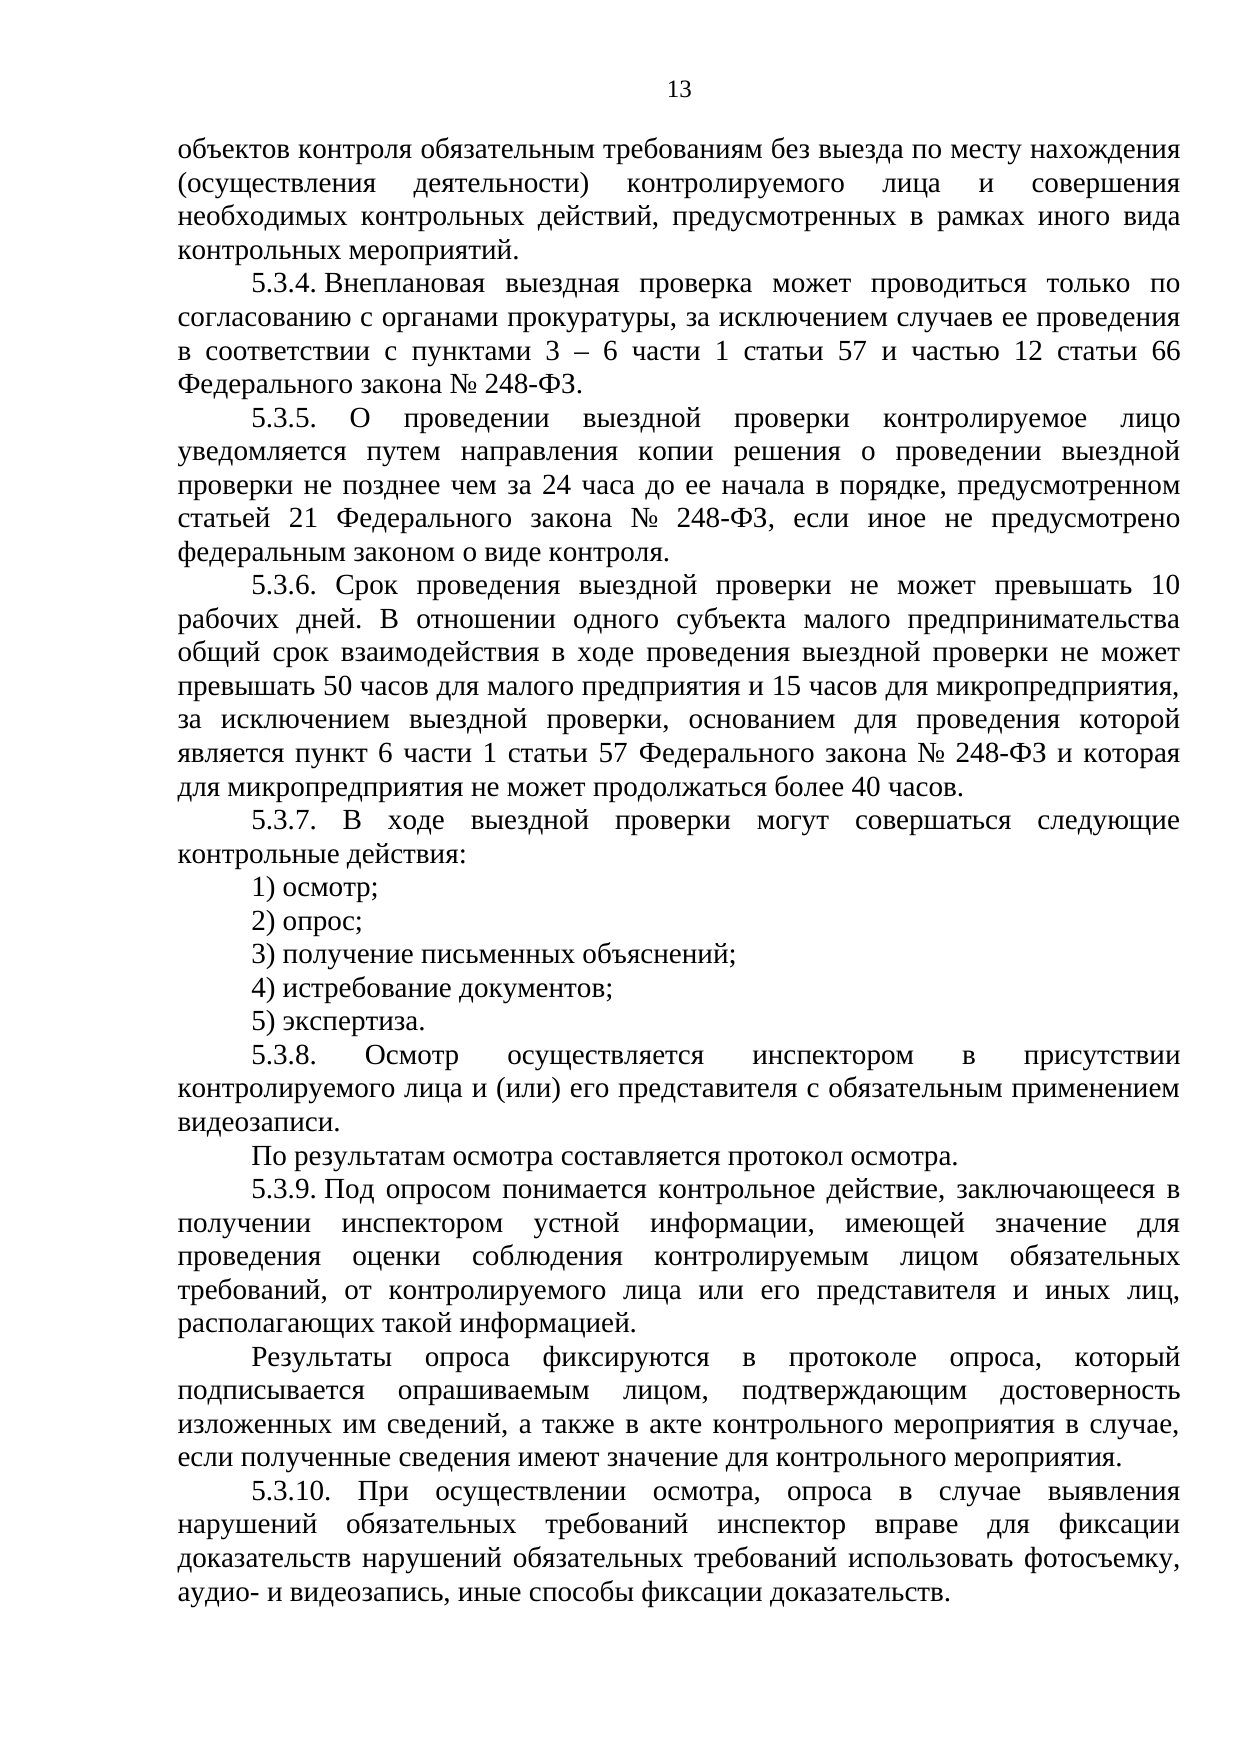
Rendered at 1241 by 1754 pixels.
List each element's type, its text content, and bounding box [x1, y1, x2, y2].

text 5.3.5. О проведении выездной проверки контролируемое лицо уведомляется путем направления копии решения о проведении выездной проверки не позднее чем за 24 часа до ее начала в порядке, предусмотренном статьей 21 Федерального закона № 248-ФЗ, если иное не предусмотрено федеральным законом о виде контроля. [177, 400, 1181, 567]
text 3) получение письменных объяснений; [177, 936, 1181, 970]
text 5.3.9. Под опросом понимается контрольное действие, заключающееся в получении инспектором устной информации, имеющей значение для проведения оценки соблюдения контролируемым лицом обязательных требований, от контролируемого лица или его представителя и иных лиц, располагающих такой информацией. [177, 1171, 1181, 1339]
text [177, 131, 1181, 266]
text 5.3.8. Осмотр осуществляется инспектором в присутствии контролируемого лица и (или) его представителя с обязательным применением видеозаписи. [177, 1037, 1181, 1138]
text 5) экспертиза. [177, 1003, 1181, 1037]
text 4) истребование документов; [177, 970, 1181, 1003]
text 1) осмотр; [177, 869, 1181, 903]
text Результаты опроса фиксируются в протоколе опроса, который подписывается опрашиваемым лицом, подтверждающим достоверность изложенных им сведений, а также в акте контрольного мероприятия в случае, если полученные сведения имеют значение для контрольного мероприятия. [177, 1339, 1181, 1473]
text По результатам осмотра составляется протокол осмотра. [177, 1138, 1181, 1171]
text 5.3.7. В ходе выездной проверки могут совершаться следующие контрольные действия: [177, 802, 1181, 869]
text 5.3.10. При осуществлении осмотра, опроса в случае выявления нарушений обязательных требований инспектор вправе для фиксации доказательств нарушений обязательных требований использовать фотосъемку, аудио- и видеозапись, иные способы фиксации доказательств. [177, 1473, 1181, 1607]
text 5.3.6. Срок проведения выездной проверки не может превышать 10 рабочих дней. В отношении одного субъекта малого предпринимательства общий срок взаимодействия в ходе проведения выездной проверки не может превышать 50 часов для малого предприятия и 15 часов для микропредприятия, за исключением выездной проверки, основанием для проведения которой является пункт 6 части 1 статьи 57 Федерального закона № 248-ФЗ и которая для микропредприятия не может продолжаться более 40 часов. [177, 567, 1181, 802]
text 5.3.4. Внеплановая выездная проверка может проводиться только по согласованию с органами прокуратуры, за исключением случаев ее проведения в соответствии с пунктами 3 – 6 части 1 статьи 57 и частью 12 статьи 66 Федерального закона № 248-ФЗ. [177, 266, 1181, 400]
text 2) опрос; [177, 903, 1181, 936]
